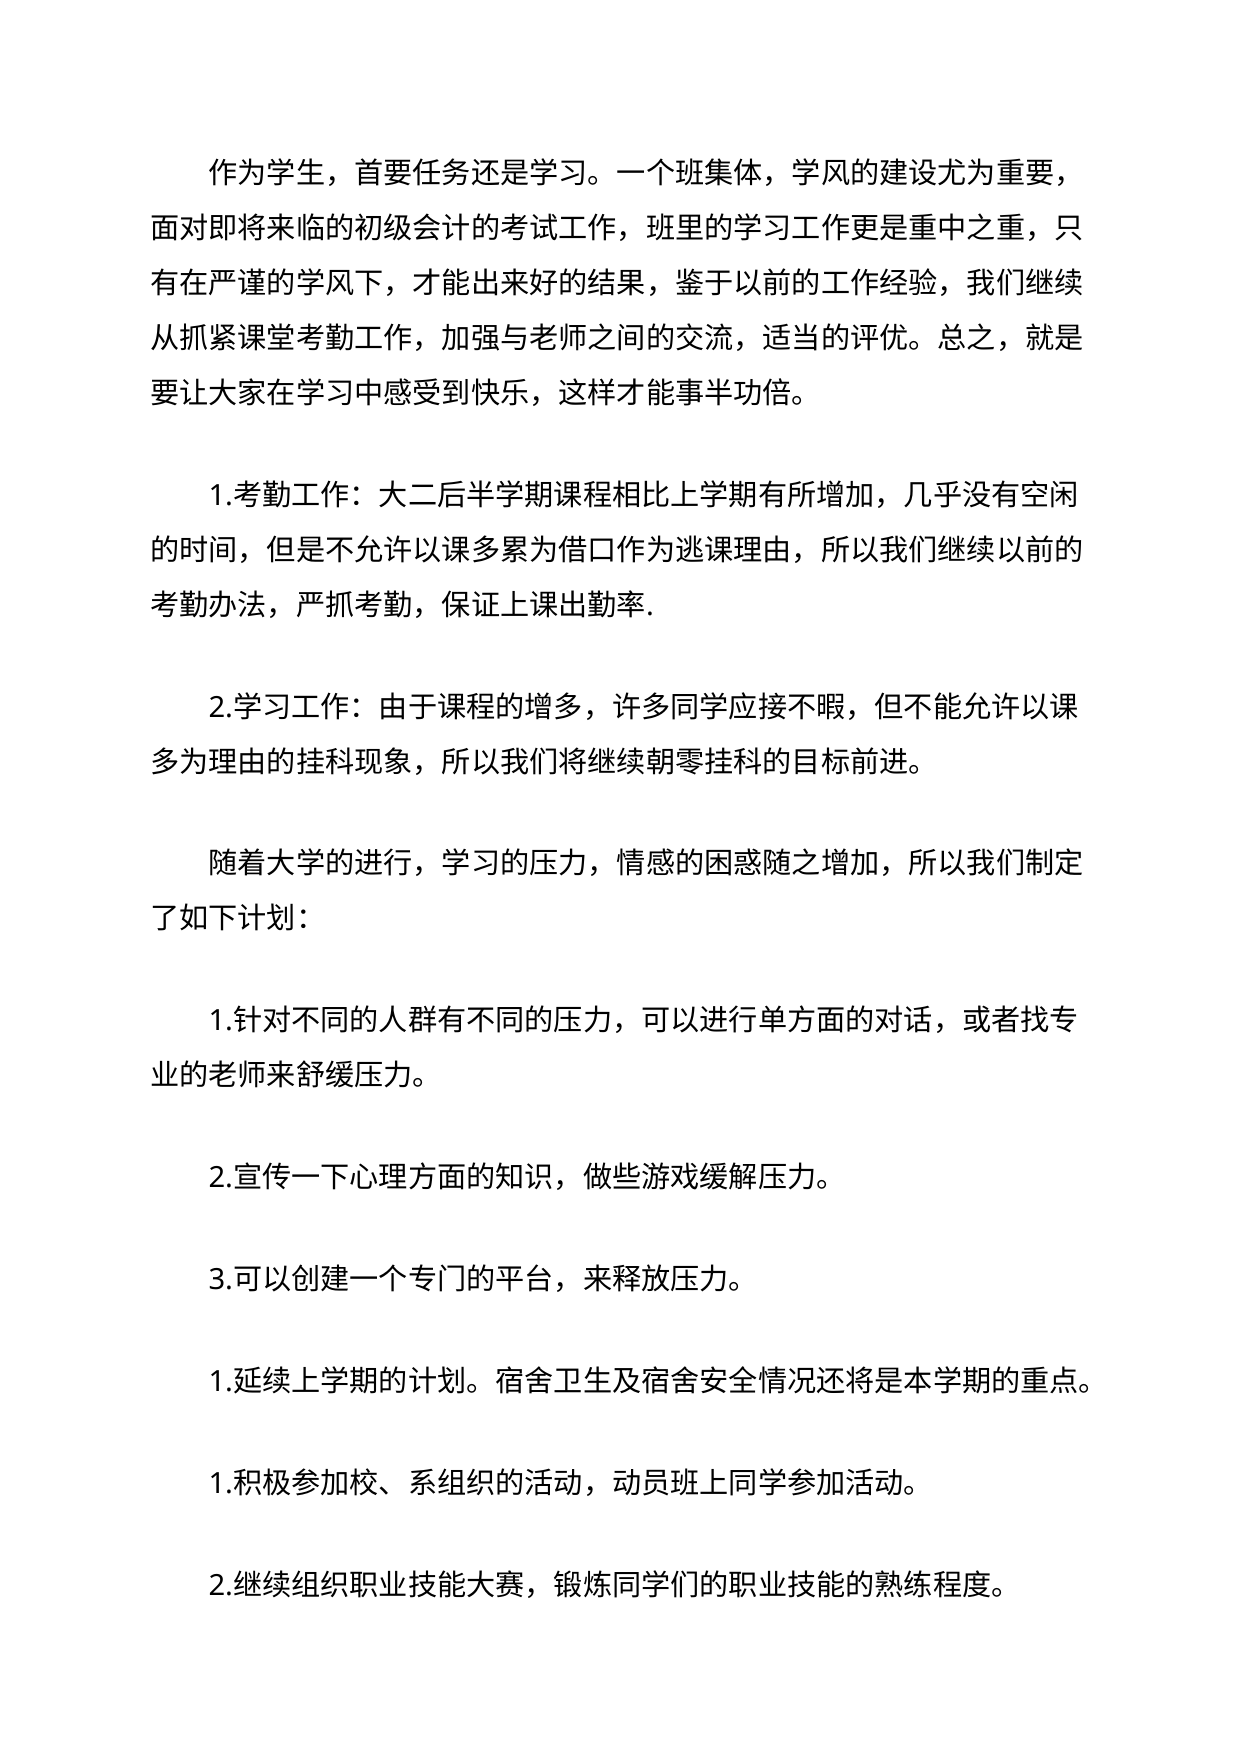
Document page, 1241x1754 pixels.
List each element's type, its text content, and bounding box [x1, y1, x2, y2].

text 2.继续组织职业技能大赛，锻炼同学们的职业技能的熟练程度。 [150, 1561, 1090, 1604]
text 2.宣传一下心理方面的知识，做些游戏缓解压力。 [150, 1153, 1090, 1196]
text 1.考勤工作：大二后半学期课程相比上学期有所增加，几乎没有空闲的时间，但是不允许以课多累为借口作为逃课理由，所以我们继续以前的考勤办法，严抓考勤，保证上课出勤率. [150, 471, 1090, 624]
text 2.学习工作：由于课程的增多，许多同学应接不暇，但不能允许以课多为理由的挂科现象，所以我们将继续朝零挂科的目标前进。 [150, 683, 1090, 781]
text 随着大学的进行，学习的压力，情感的困惑随之增加，所以我们制定了如下计划： [150, 840, 1090, 937]
text 3.可以创建一个专门的平台，来释放压力。 [150, 1255, 1090, 1298]
text 作为学生，首要任务还是学习。一个班集体，学风的建设尤为重要，面对即将来临的初级会计的考试工作，班里的学习工作更是重中之重，只有在严谨的学风下，才能出来好的结果，鉴于以前的工作经验，我们继续从抓紧课堂考勤工作，加强与老师之间的交流，适当的评优。总之，就是要让大家在学习中感受到快乐，这样才能事半功倍。 [150, 150, 1090, 412]
text 1.积极参加校、系组织的活动，动员班上同学参加活动。 [150, 1459, 1090, 1502]
text 1.针对不同的人群有不同的压力，可以进行单方面的对话，或者找专业的老师来舒缓压力。 [150, 997, 1090, 1094]
text 1.延续上学期的计划。宿舍卫生及宿舍安全情况还将是本学期的重点。 [150, 1357, 1090, 1400]
